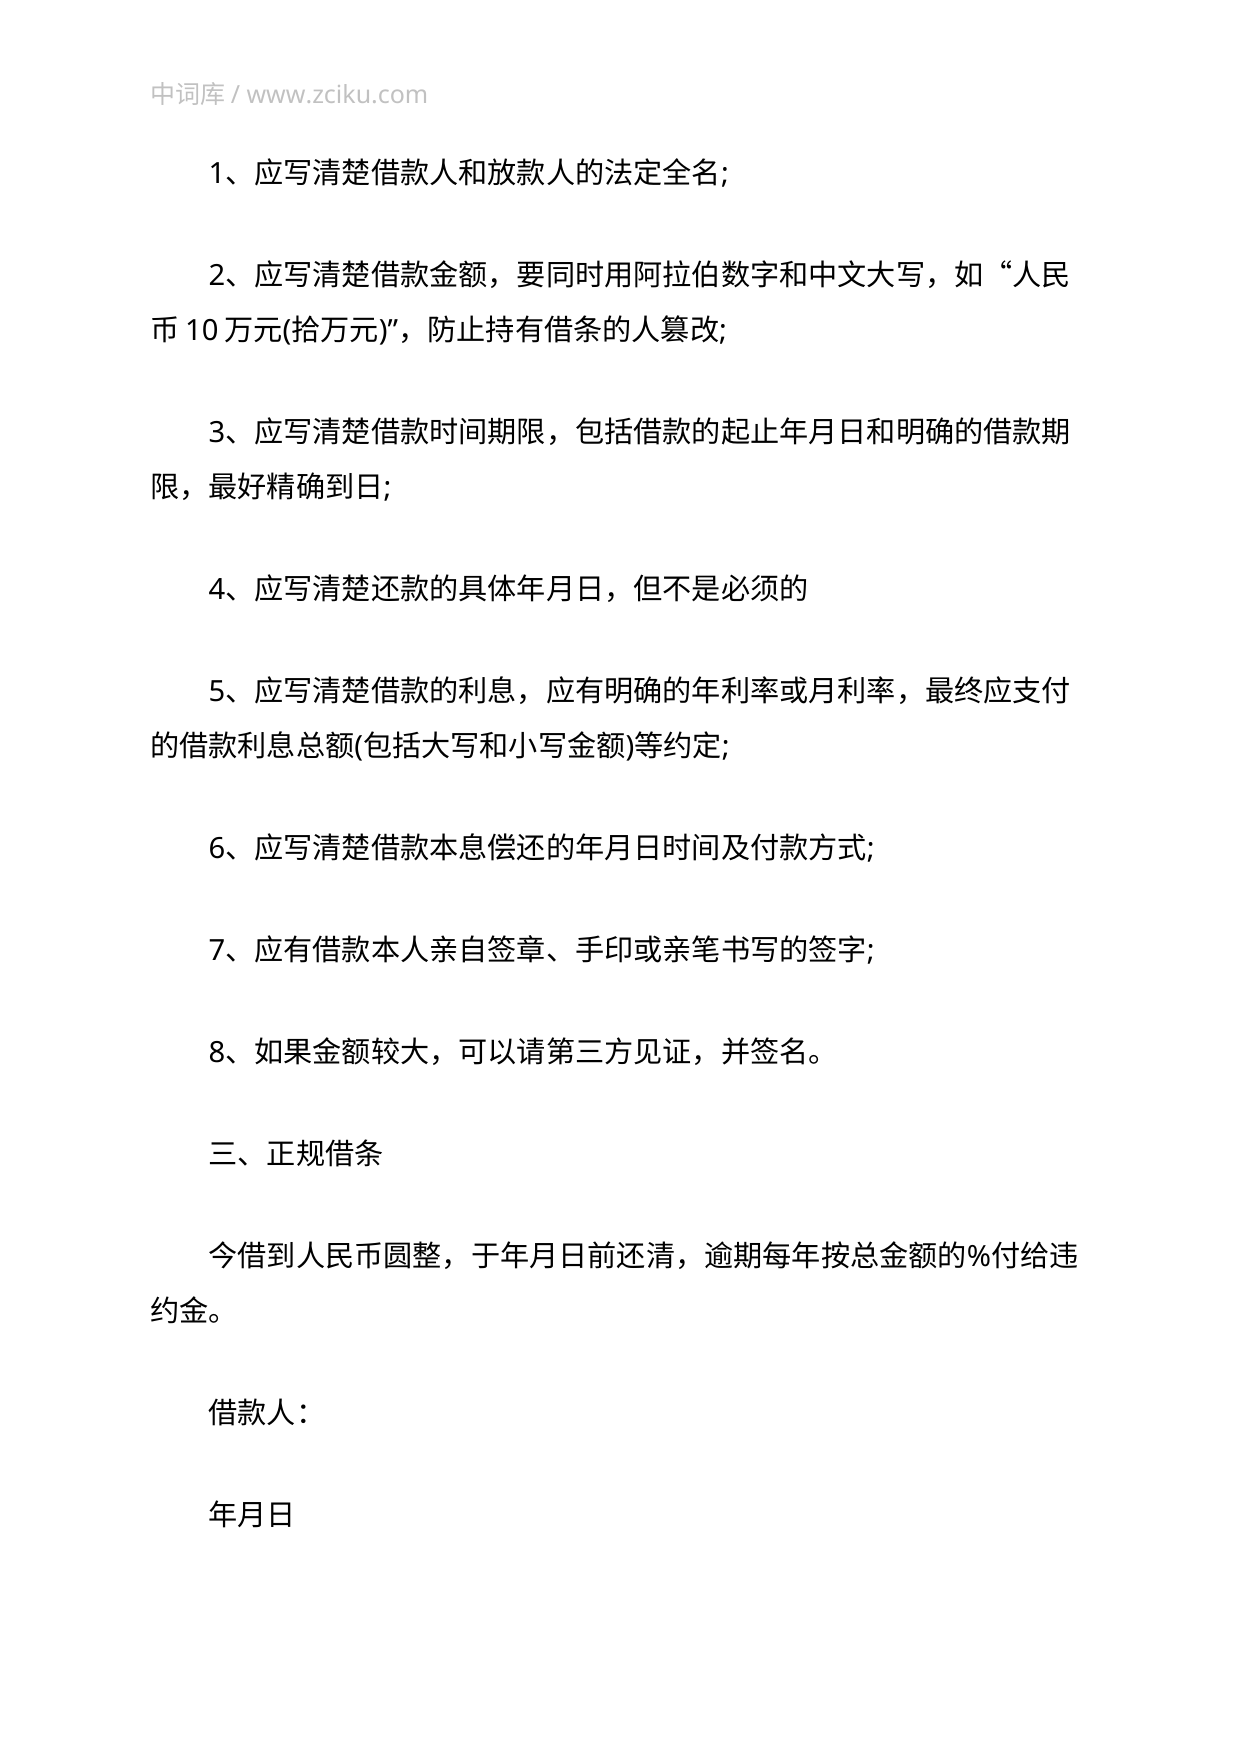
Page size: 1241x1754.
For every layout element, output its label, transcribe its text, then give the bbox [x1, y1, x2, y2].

text 8、如果金额较大，可以请第三方见证，并签名。 [150, 1029, 1090, 1071]
text 1、应写清楚借款人和放款人的法定全名; [150, 150, 1090, 192]
text 三、正规借条 [150, 1131, 1090, 1173]
text 7、应有借款本人亲自签章、手印或亲笔书写的签字; [150, 927, 1090, 969]
text 年月日 [150, 1491, 1090, 1533]
text 2、应写清楚借款金额，要同时用阿拉伯数字和中文大写，如“人民币10万元(拾万元)”，防止持有借条的人篡改; [150, 252, 1090, 349]
text 今借到人民币圆整，于年月日前还清，逾期每年按总金额的%付给违约金。 [150, 1233, 1090, 1330]
text 5、应写清楚借款的利息，应有明确的年利率或月利率，最终应支付的借款利息总额(包括大写和小写金额)等约定; [150, 668, 1090, 765]
text 3、应写清楚借款时间期限，包括借款的起止年月日和明确的借款期限，最好精确到日; [150, 409, 1090, 506]
text 6、应写清楚借款本息偿还的年月日时间及付款方式; [150, 825, 1090, 867]
text 借款人： [150, 1389, 1090, 1432]
text 4、应写清楚还款的具体年月日，但不是必须的 [150, 566, 1090, 608]
